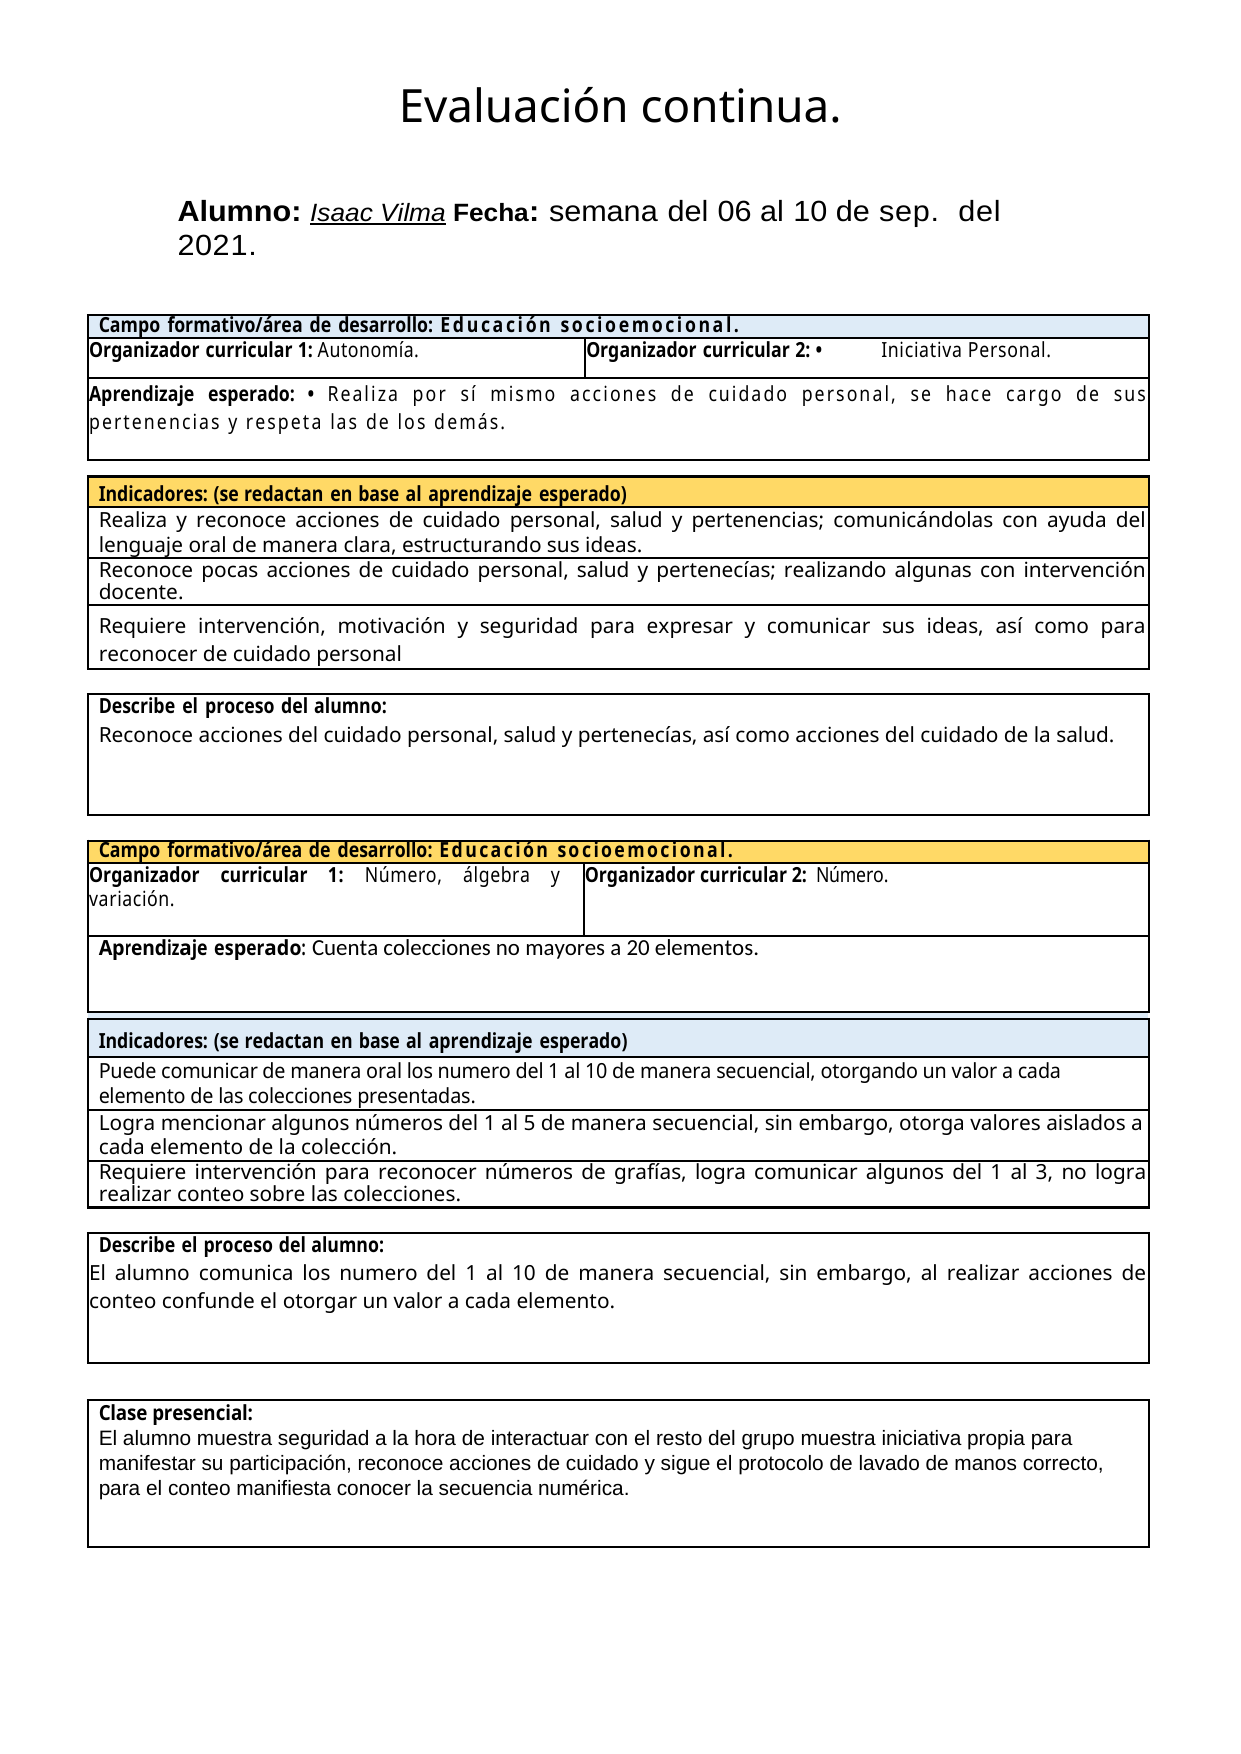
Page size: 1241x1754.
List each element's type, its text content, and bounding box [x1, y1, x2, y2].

table_header Indicadores: (se redactan en base al aprendizaje esperado) [89, 478, 1148, 506]
table_cell Organizador curricular 1: Autonomía. [89, 339, 584, 377]
table_cell Reconoce pocas acciones de cuidado personal, salud y pertenecías; realizando algunas con intervención docente. [89, 559, 1148, 604]
table_cell Logra mencionar algunos números del 1 al 5 de manera secuencial, sin embargo, otorga valores aislados a cada elemento de la colección. [89, 1111, 1148, 1160]
table_cell Requiere intervención, motivación y seguridad para expresar y comunicar sus ideas, así como para reconocer de cuidado personal [89, 606, 1148, 668]
table_header Campo formativo/área de desarrollo: Educación socioemocional. [89, 316, 1148, 337]
table_cell Realiza y reconoce acciones de cuidado personal, salud y pertenencias; comunicándolas con ayuda del lenguaje oral de manera clara, estructurando sus ideas. [89, 508, 1148, 557]
table_header Clase presencial: El alumno muestra seguridad a la hora de interactuar con el resto del grupo muestra iniciativa propia para manifestar su participación, reconoce acciones de cuidado y sigue el protocolo de lavado de manos correcto, para el conteo manifiesta conocer la secuencia numérica. [89, 1401, 1148, 1546]
table_cell Indicadores: (se redactan en base al aprendizaje esperado) [89, 1020, 1148, 1056]
table_cell Puede comunicar de manera oral los numero del 1 al 10 de manera secuencial, otorgando un valor a cada elemento de las colecciones presentadas. [89, 1058, 1148, 1108]
table_cell Aprendizaje esperado: • Realiza por sí mismo acciones de cuidado personal, se hace cargo de sus pertenencias y respeta las de los demás. [89, 379, 1148, 459]
table_cell Organizador curricular 2: • Iniciativa Personal. [586, 339, 1148, 377]
text Alumno: Isaac Vilma Fecha: semana del 06 al 10 de sep. del 2021. [177, 194, 1063, 262]
table_header Campo formativo/área de desarrollo: Educación socioemocional. [89, 842, 1148, 862]
table_cell Requiere intervención para reconocer números de grafías, logra comunicar algunos del 1 al 3, no logra realizar conteo sobre las colecciones. [89, 1162, 1148, 1206]
table_cell Organizador curricular 2: Número. [585, 864, 1148, 935]
table_header Describe el proceso del alumno: El alumno comunica los numero del 1 al 10 de manera secuencial, sin embargo, al realizar acciones de conteo confunde el otorgar un valor a cada elemento. [89, 1234, 1148, 1362]
table_cell Organizador curricular 1: Número, álgebra y variación. [89, 864, 583, 935]
table_header Describe el proceso del alumno: Reconoce acciones del cuidado personal, salud y pertenecías, así como acciones del cuidado de la salud. [89, 695, 1148, 814]
table_cell [88, 1013, 1148, 1018]
table_cell Aprendizaje esperado: Cuenta colecciones no mayores a 20 elementos. [89, 937, 1148, 1011]
